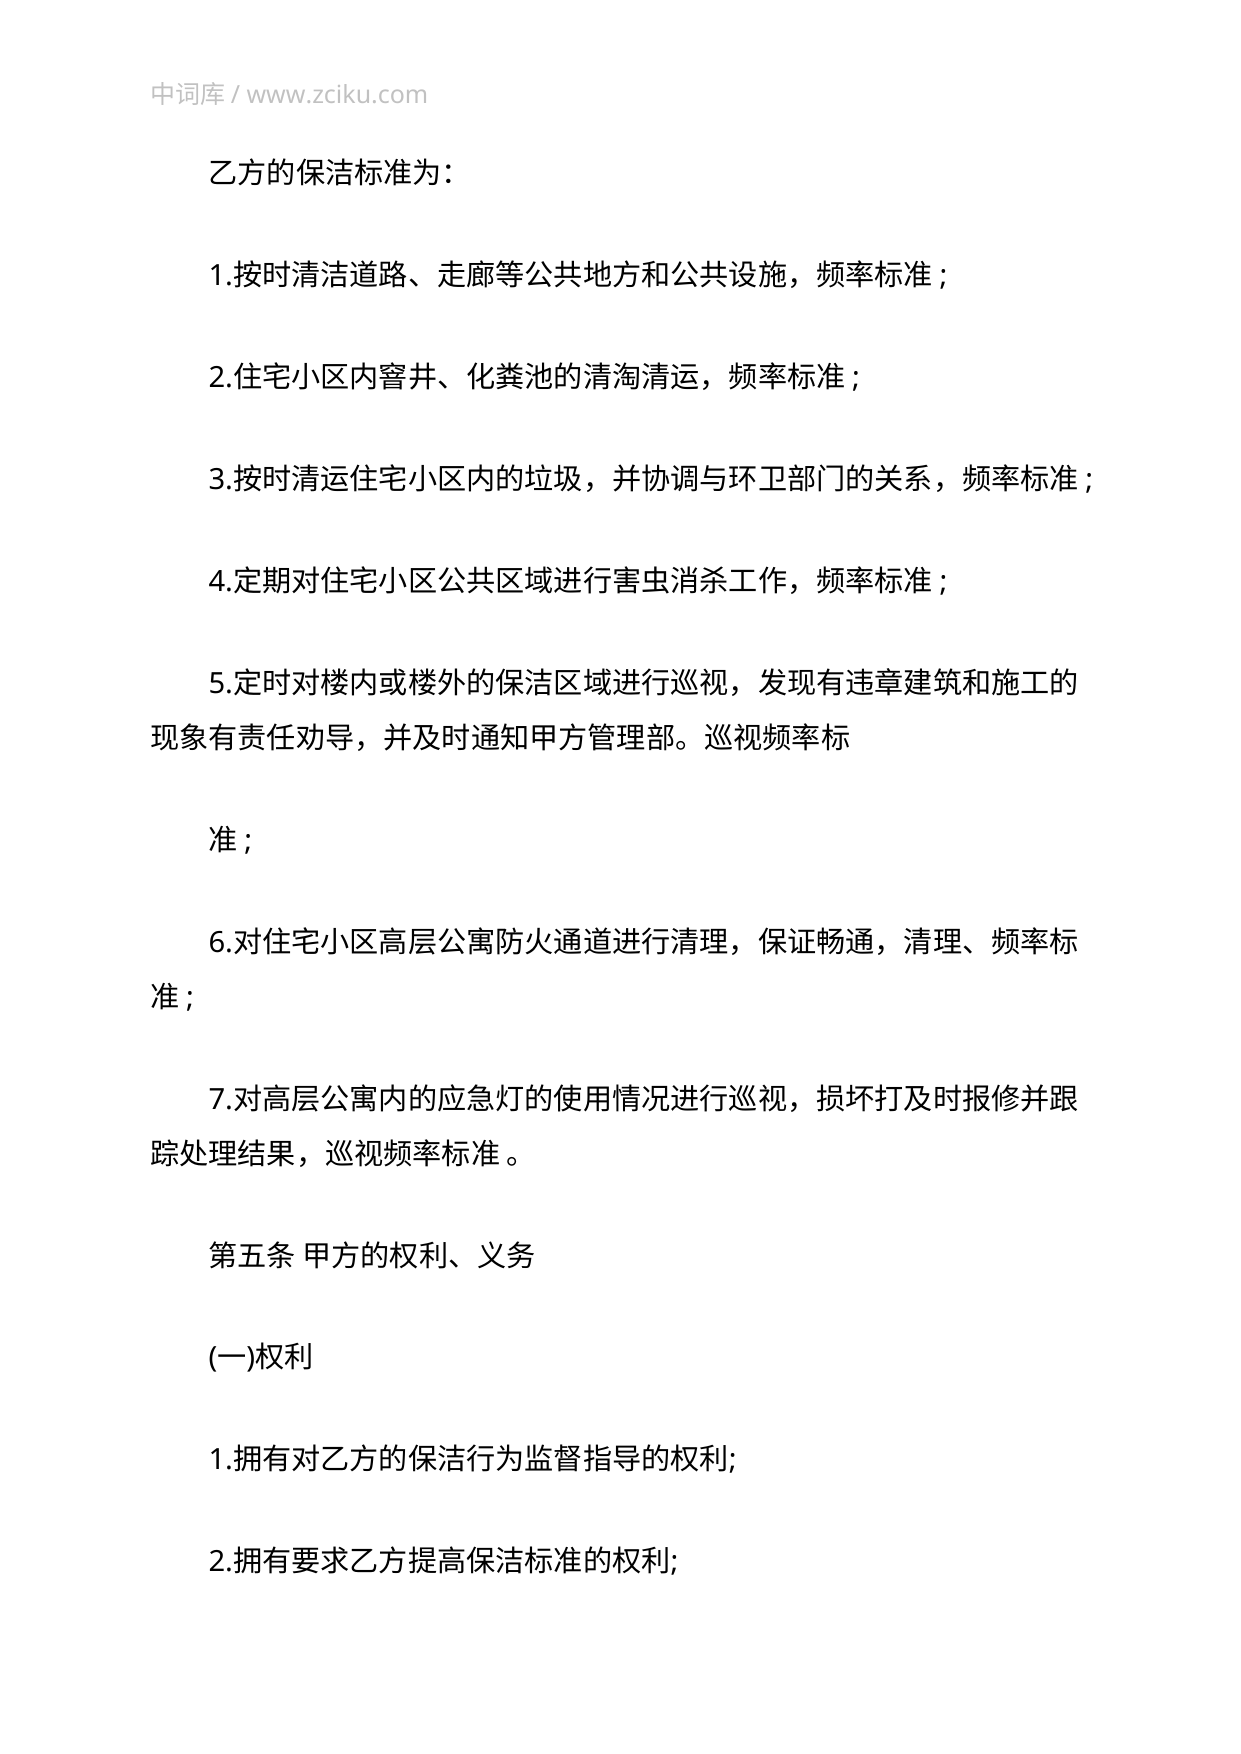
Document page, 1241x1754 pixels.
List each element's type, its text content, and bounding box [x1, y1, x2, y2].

text 7.对高层公寓内的应急灯的使用情况进行巡视，损坏打及时报修并跟踪处理结果，巡视频率标准 。 [150, 1075, 1090, 1173]
text 1.拥有对乙方的保洁行为监督指导的权利; [150, 1436, 1090, 1478]
text 4.定期对住宅小区公共区域进行害虫消杀工作，频率标准 ; [150, 558, 1090, 600]
text 第五条 甲方的权利、义务 [150, 1232, 1090, 1274]
text (一)权利 [150, 1334, 1090, 1376]
text 乙方的保洁标准为： [150, 150, 1090, 192]
text 1.按时清洁道路、走廊等公共地方和公共设施，频率标准 ; [150, 252, 1090, 294]
text 3.按时清运住宅小区内的垃圾，并协调与环卫部门的关系，频率标准 ; [150, 456, 1090, 498]
text 5.定时对楼内或楼外的保洁区域进行巡视，发现有违章建筑和施工的现象有责任劝导，并及时通知甲方管理部。巡视频率标 [150, 660, 1090, 757]
text 2.拥有要求乙方提高保洁标准的权利; [150, 1538, 1090, 1580]
text 准 ; [150, 816, 1090, 859]
text 6.对住宅小区高层公寓防火通道进行清理，保证畅通，清理、频率标准 ; [150, 918, 1090, 1016]
text 2.住宅小区内窨井、化粪池的清淘清运，频率标准 ; [150, 354, 1090, 396]
